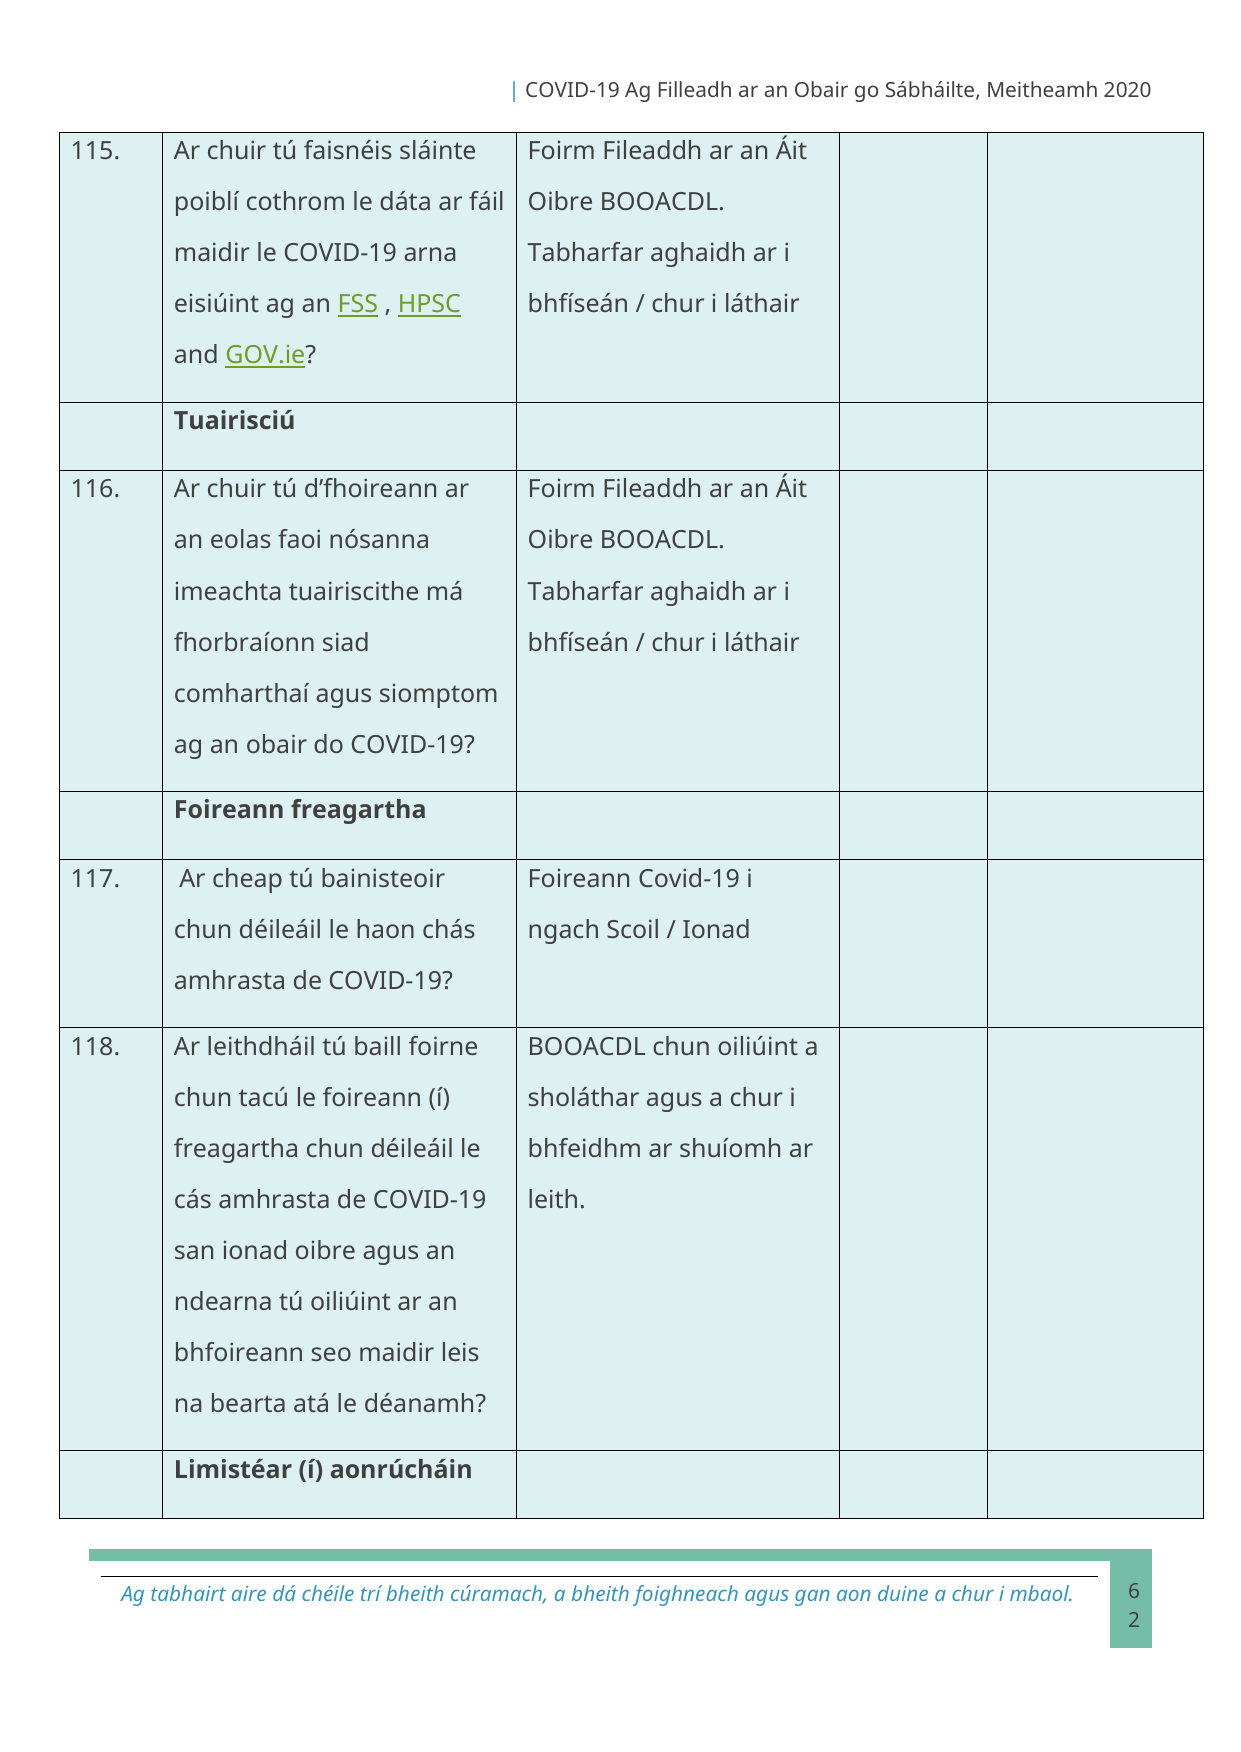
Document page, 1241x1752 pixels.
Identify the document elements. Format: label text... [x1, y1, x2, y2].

table_cell Tuairisciú [163, 403, 516, 470]
table_cell [60, 403, 162, 470]
table_cell [988, 403, 1203, 470]
table_cell Foireann Covid-19 i ngach Scoil / Ionad [517, 860, 839, 1027]
table_cell [517, 1451, 839, 1518]
table_cell [840, 133, 987, 402]
table_cell [840, 1028, 987, 1450]
table_cell [988, 133, 1203, 402]
table_cell [60, 1451, 162, 1518]
table_cell Foireann freagartha [163, 792, 516, 859]
table_cell Limistéar (í) aonrúcháin [163, 1451, 516, 1518]
table_cell [517, 792, 839, 859]
table_cell [988, 471, 1203, 791]
table_cell 118. [60, 1028, 162, 1450]
table_cell [60, 792, 162, 859]
table_cell 115. [60, 133, 162, 402]
table_cell [840, 1451, 987, 1518]
table_cell [840, 792, 987, 859]
table_cell 116. [60, 471, 162, 791]
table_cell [517, 133, 839, 402]
table_cell [988, 792, 1203, 859]
table_cell Ar cheap tú bainisteoir chun déileáil le haon chás amhrasta de COVID-19? [163, 860, 516, 1027]
table_cell 117. [60, 860, 162, 1027]
table_cell [988, 860, 1203, 1027]
table_cell BOOACDL chun oiliúint a sholáthar agus a chur i bhfeidhm ar shuíomh ar leith. [517, 1028, 839, 1450]
table_cell [840, 860, 987, 1027]
table_cell Ar chuir tú faisnéis sláinte poiblí cothrom le dáta ar fáil maidir le COVID-19 arna eisiúint ag an FSS , HPSC and GOV.ie? [163, 133, 516, 402]
table_cell Foirm Fileaddh ar an Áit Oibre BOOACDL. Tabharfar aghaidh ar i bhfíseán / chur i láthair [517, 471, 839, 791]
table_cell Ar chuir tú d’fhoireann ar an eolas faoi nósanna imeachta tuairiscithe má fhorbraíonn siad comharthaí agus siomptom ag an obair do COVID-19? [163, 471, 516, 791]
table_cell [517, 403, 839, 470]
table_cell [988, 1028, 1203, 1450]
table_cell [988, 1451, 1203, 1518]
table_cell [840, 471, 987, 791]
table_cell Ar leithdháil tú baill foirne chun tacú le foireann (í) freagartha chun déileáil le cás amhrasta de COVID-19 san ionad oibre agus an ndearna tú oiliúint ar an bhfoireann seo maidir leis na bearta atá le déanamh? [163, 1028, 516, 1450]
table_cell [840, 403, 987, 470]
